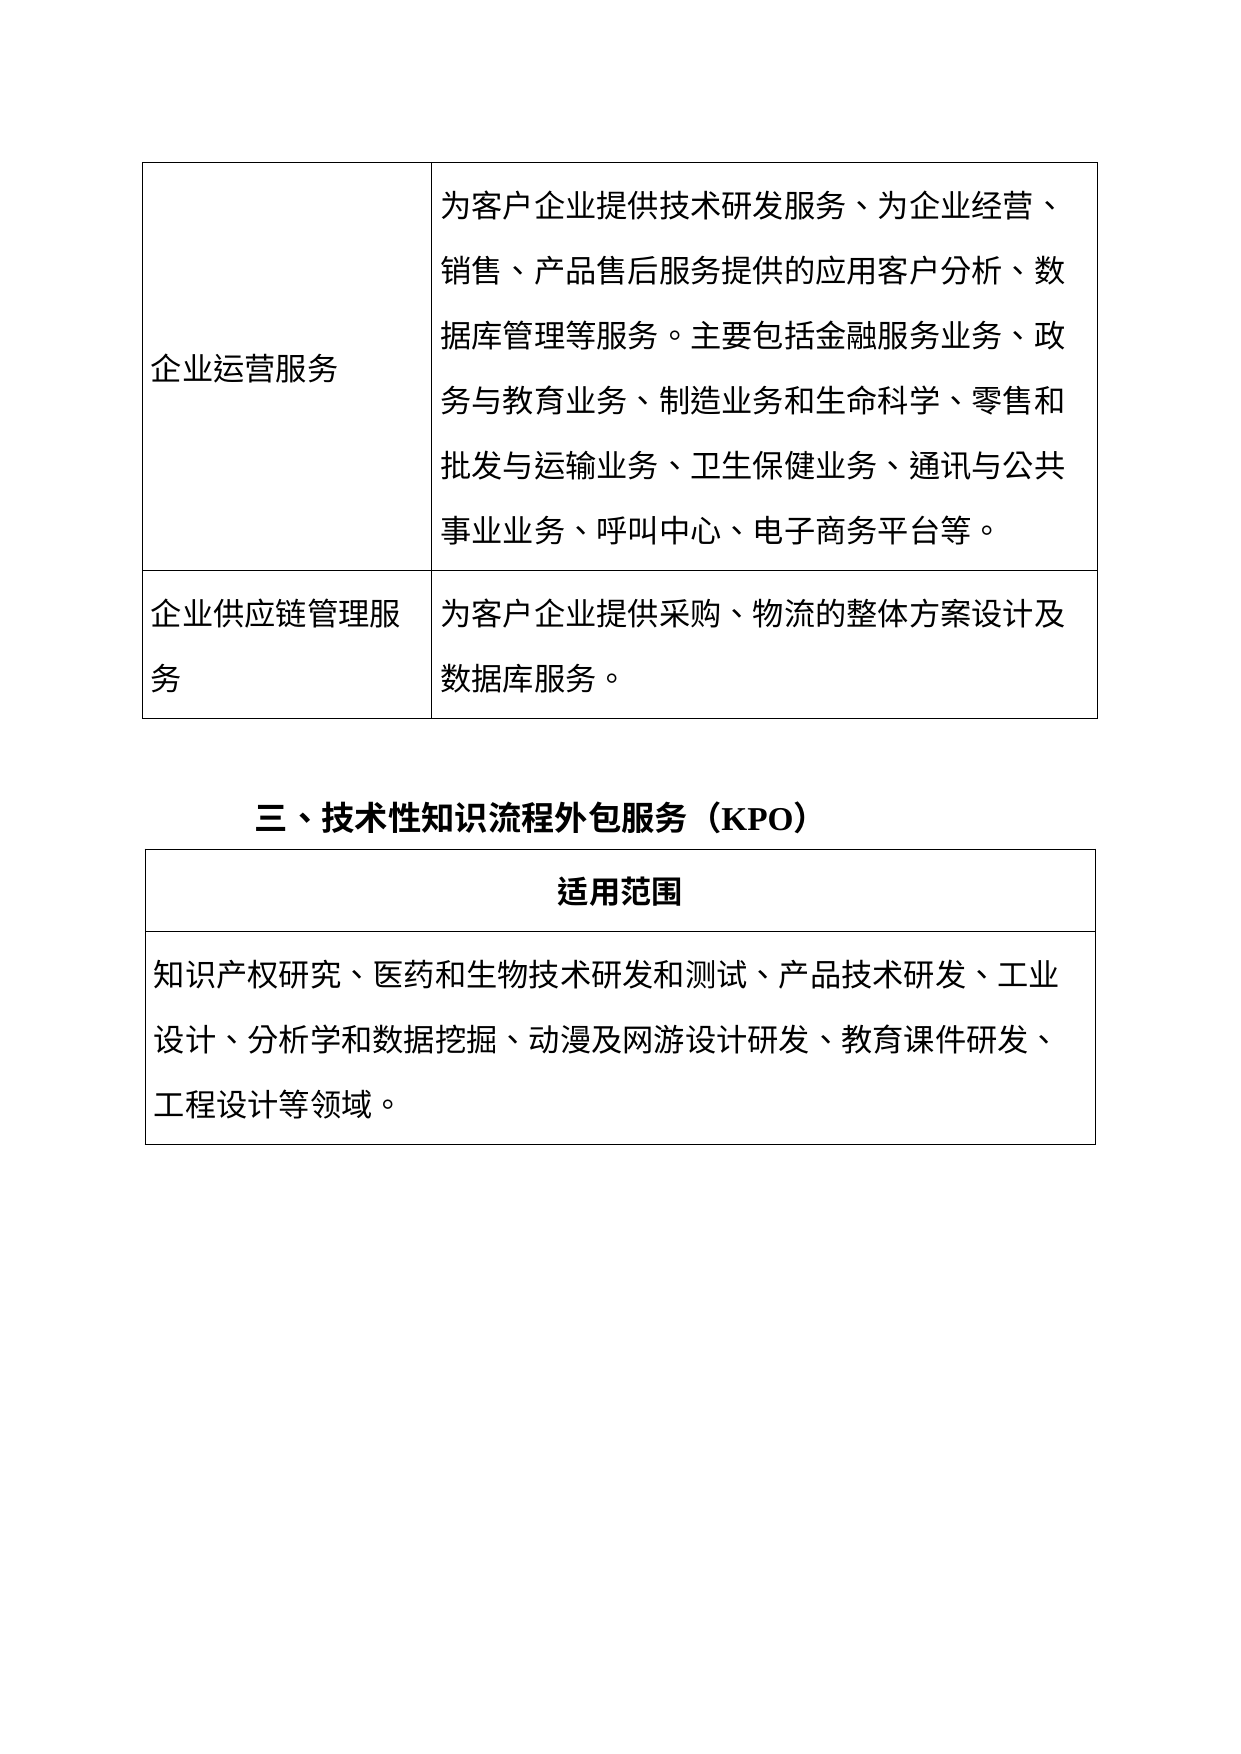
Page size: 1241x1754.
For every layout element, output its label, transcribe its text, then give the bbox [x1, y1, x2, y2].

table_cell 企业供应链管理服务 [143, 571, 431, 717]
table_cell 企业运营服务 [143, 163, 431, 570]
text 三、技术性知识流程外包服务（KPO） [187, 783, 1053, 848]
table_header 适用范围 [146, 850, 1095, 931]
table_cell 为客户企业提供采购、物流的整体方案设计及数据库服务。 [432, 571, 1097, 717]
table_cell 为客户企业提供技术研发服务、为企业经营、销售、产品售后服务提供的应用客户分析、数据库管理等服务。主要包括金融服务业务、政务与教育业务、制造业务和生命科学、零售和批发与运输业务、卫生保健业务、通讯与公共事业业务、呼叫中心、电子商务平台等。 [432, 163, 1097, 570]
table_cell 知识产权研究、医药和生物技术研发和测试、产品技术研发、工业设计、分析学和数据挖掘、动漫及网游设计研发、教育课件研发、工程设计等领域。 [146, 932, 1095, 1144]
